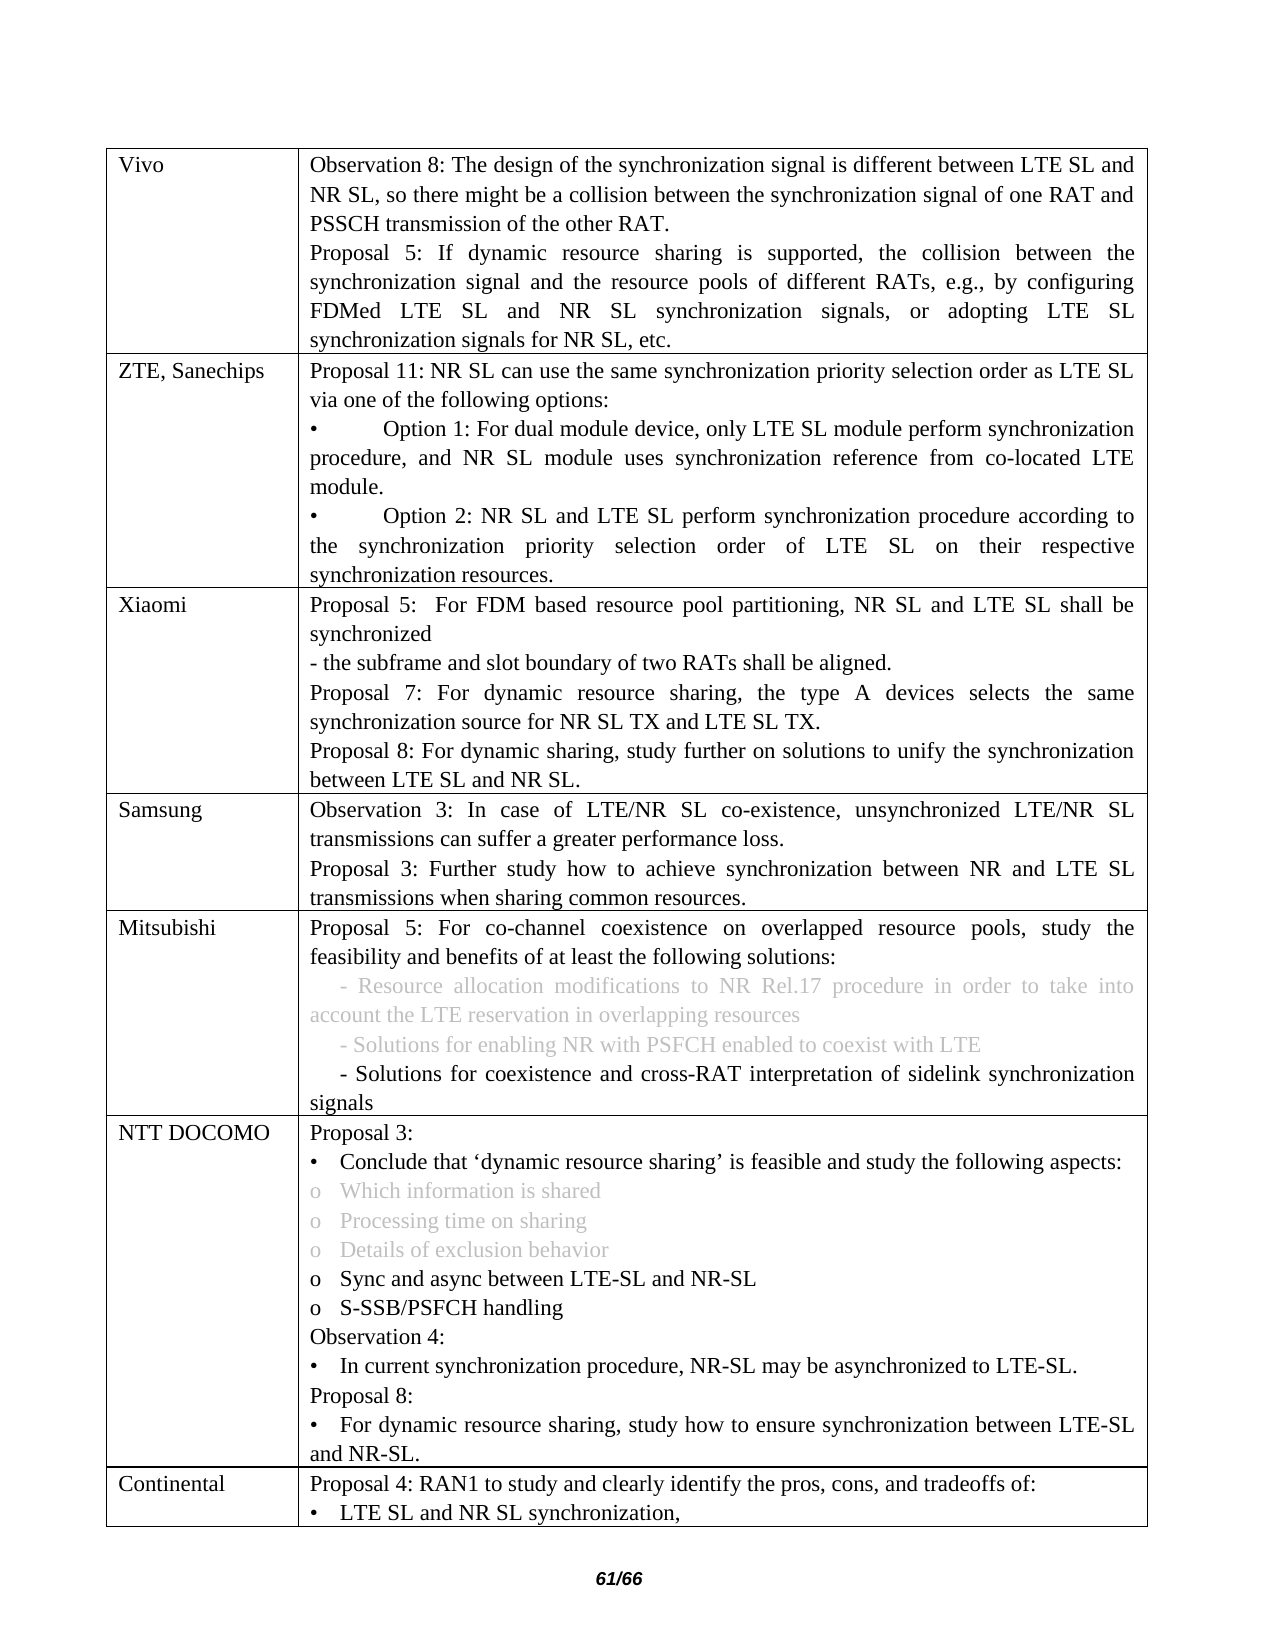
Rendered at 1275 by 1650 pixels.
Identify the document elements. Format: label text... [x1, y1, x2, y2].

table_cell NTT DOCOMO [107, 1116, 298, 1466]
table_cell Vivo [107, 149, 298, 353]
table_cell Observation 3: In case of LTE/NR SL co-existence, unsynchronized LTE/NR SL transmissions can suffer a greater performance loss. Proposal 3: Further study how to achieve synchronization between NR and LTE SL transmissions when sharing common resources. [299, 794, 1147, 910]
table_cell Mitsubishi [107, 911, 298, 1115]
table_cell Continental [107, 1468, 298, 1526]
table_cell Proposal 5: For FDM based resource pool partitioning, NR SL and LTE SL shall be synchronized - the subframe and slot boundary of two RATs shall be aligned. Proposal 7: For dynamic resource sharing, the type A devices selects the same synchronization source for NR SL TX and LTE SL TX. Proposal 8: For dynamic sharing, study further on solutions to unify the synchronization between LTE SL and NR SL. [299, 588, 1147, 792]
table_cell Proposal 11: NR SL can use the same synchronization priority selection order as LTE SL via one of the following options: • Option 1: For dual module device, only LTE SL module perform synchronization procedure, and NR SL module uses synchronization reference from co-located LTE module. • Option 2: NR SL and LTE SL perform synchronization procedure according to the synchronization priority selection order of LTE SL on their respective synchronization resources. [299, 354, 1147, 587]
table_cell Proposal 3: • Conclude that ‘dynamic resource sharing’ is feasible and study the following aspects: o Which information is shared o Processing time on sharing o Details of exclusion behavior o Sync and async between LTE-SL and NR-SL o S-SSB/PSFCH handling Observation 4: • In current synchronization procedure, NR-SL may be asynchronized to LTE-SL. Proposal 8: • For dynamic resource sharing, study how to ensure synchronization between LTE-SL and NR-SL. [299, 1116, 1147, 1466]
table_cell Proposal 5: For co-channel coexistence on overlapped resource pools, study the feasibility and benefits of at least the following solutions: - Resource allocation modifications to NR Rel.17 procedure in order to take into account the LTE reservation in overlapping resources - Solutions for enabling NR with PSFCH enabled to coexist with LTE - Solutions for coexistence and cross-RAT interpretation of sidelink synchronization signals [299, 911, 1147, 1115]
table_cell Observation 8: The design of the synchronization signal is different between LTE SL and NR SL, so there might be a collision between the synchronization signal of one RAT and PSSCH transmission of the other RAT. Proposal 5: If dynamic resource sharing is supported, the collision between the synchronization signal and the resource pools of different RATs, e.g., by configuring FDMed LTE SL and NR SL synchronization signals, or adopting LTE SL synchronization signals for NR SL, etc. [299, 149, 1147, 353]
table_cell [299, 1468, 1147, 1526]
table_cell ZTE, Sanechips [107, 354, 298, 587]
table_cell Samsung [107, 794, 298, 910]
table_cell Xiaomi [107, 588, 298, 792]
